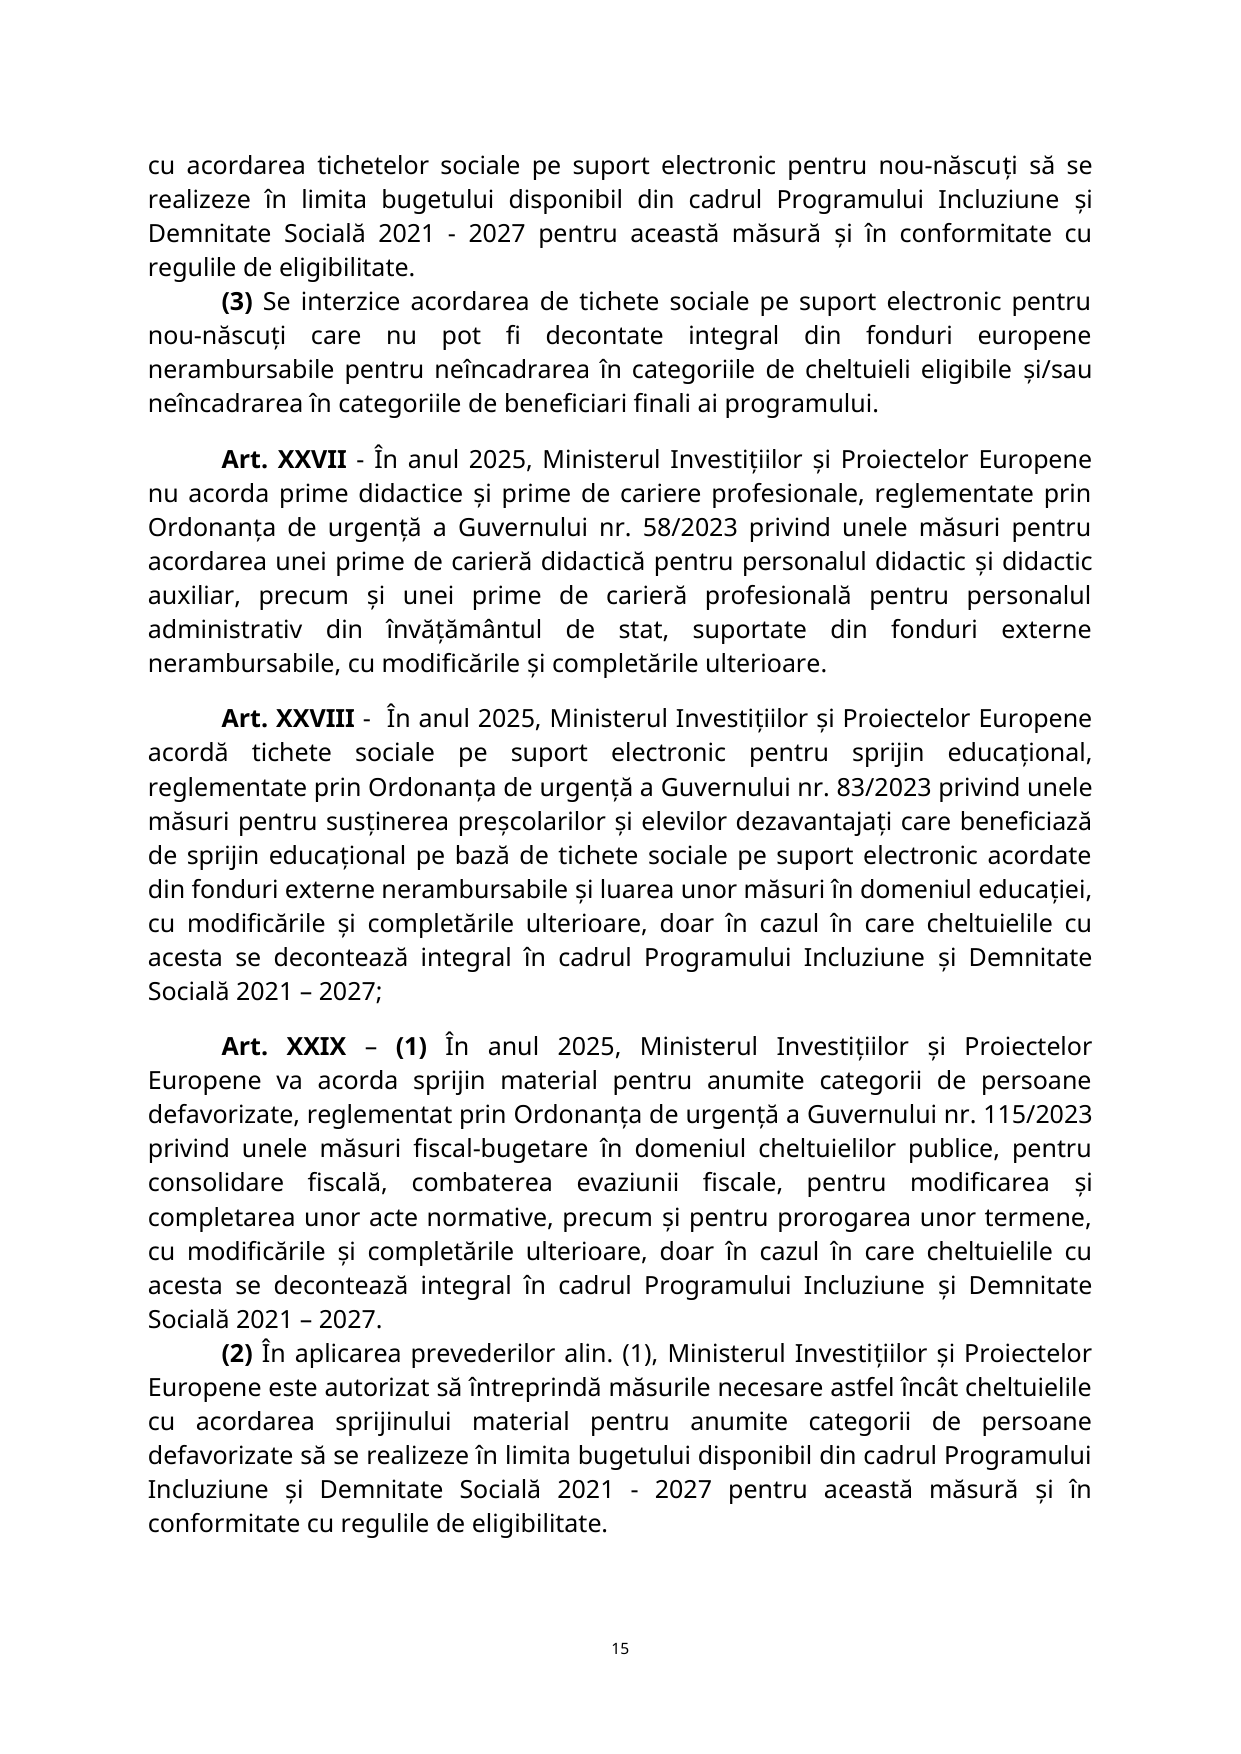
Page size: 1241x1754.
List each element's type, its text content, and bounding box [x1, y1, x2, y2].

text Art. XXVII - În anul 2025, Ministerul Investițiilor și Proiectelor Europene nu acorda prime didactice și prime de cariere profesionale, reglementate prin Ordonanța de urgență a Guvernului nr. 58/2023 privind unele măsuri pentru acordarea unei prime de carieră didactică pentru personalul didactic și didactic auxiliar, precum și unei prime de carieră profesională pentru personalul administrativ din învățământul de stat, suportate din fonduri externe nerambursabile, cu modificările și completările ulterioare. [148, 441, 1093, 680]
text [148, 148, 1093, 284]
text (3) Se interzice acordarea de tichete sociale pe suport electronic pentru nou-născuți care nu pot fi decontate integral din fonduri europene nerambursabile pentru neîncadrarea în categoriile de cheltuieli eligibile și/sau neîncadrarea în categoriile de beneficiari finali ai programului. [148, 284, 1093, 420]
text Art. XXVIII - În anul 2025, Ministerul Investițiilor și Proiectelor Europene acordă tichete sociale pe suport electronic pentru sprijin educațional, reglementate prin Ordonanța de urgență a Guvernului nr. 83/2023 privind unele măsuri pentru susținerea preșcolarilor și elevilor dezavantajați care beneficiază de sprijin educațional pe bază de tichete sociale pe suport electronic acordate din fonduri externe nerambursabile și luarea unor măsuri în domeniul educației, cu modificările și completările ulterioare, doar în cazul în care cheltuielile cu acesta se decontează integral în cadrul Programului Incluziune și Demnitate Socială 2021 – 2027; [148, 701, 1093, 1008]
text Art. XXIX – (1) În anul 2025, Ministerul Investițiilor și Proiectelor Europene va acorda sprijin material pentru anumite categorii de persoane defavorizate, reglementat prin Ordonanța de urgență a Guvernului nr. 115/2023 privind unele măsuri fiscal-bugetare în domeniul cheltuielilor publice, pentru consolidare fiscală, combaterea evaziunii fiscale, pentru modificarea și completarea unor acte normative, precum și pentru prorogarea unor termene, cu modificările și completările ulterioare, doar în cazul în care cheltuielile cu acesta se decontează integral în cadrul Programului Incluziune și Demnitate Socială 2021 – 2027. [148, 1029, 1093, 1335]
text (2) În aplicarea prevederilor alin. (1), Ministerul Investițiilor și Proiectelor Europene este autorizat să întreprindă măsurile necesare astfel încât cheltuielile cu acordarea sprijinului material pentru anumite categorii de persoane defavorizate să se realizeze în limita bugetului disponibil din cadrul Programului Incluziune și Demnitate Socială 2021 - 2027 pentru această măsură și în conformitate cu regulile de eligibilitate. [148, 1335, 1093, 1540]
